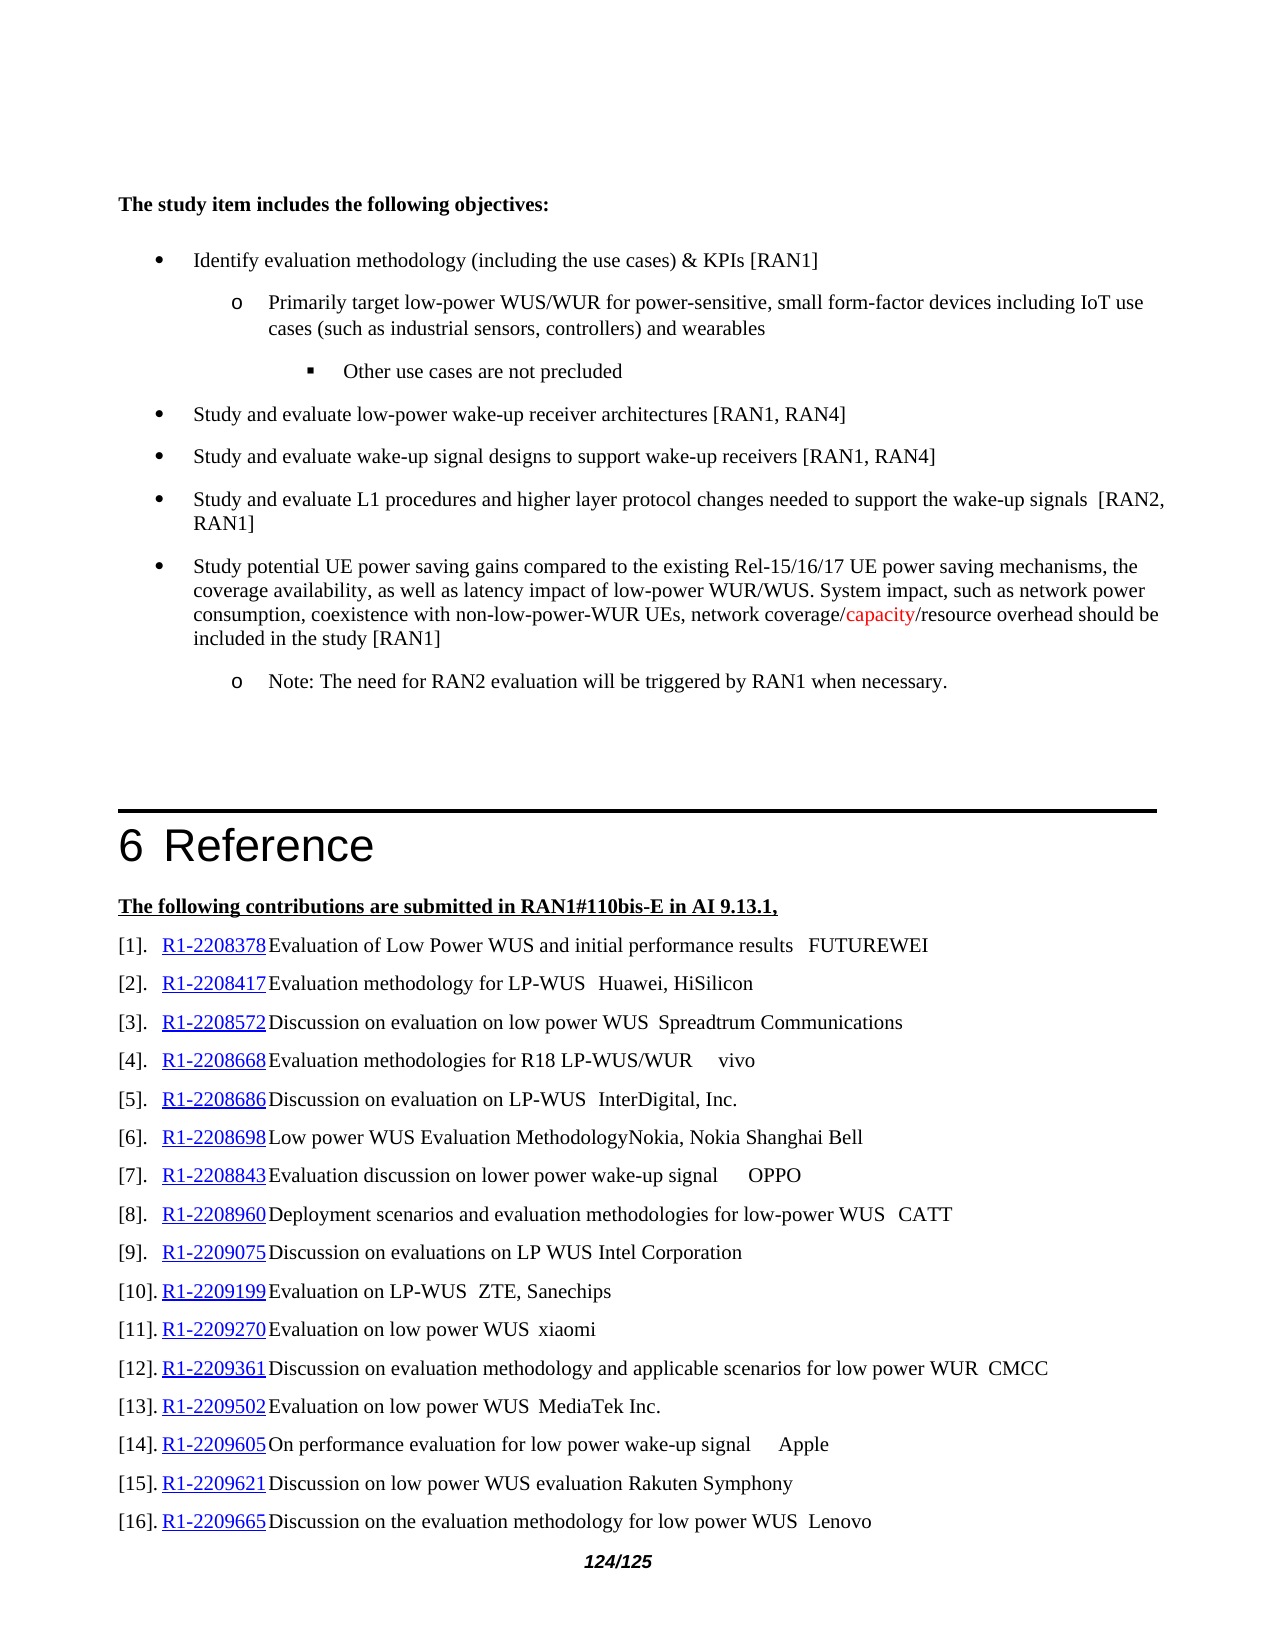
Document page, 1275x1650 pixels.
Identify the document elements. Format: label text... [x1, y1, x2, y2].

list R1-2209361 Discussion on evaluation methodology and applicable scenarios for low power WUR CMCC [118, 1356, 1157, 1379]
text The study item includes the following objectives: [118, 192, 1167, 216]
text The following contributions are submitted in RAN1#110bis-E in AI 9.13.1, [118, 894, 1157, 918]
list R1-2208417 Evaluation methodology for LP-WUS Huawei, HiSilicon [118, 971, 1157, 995]
list R1-2209199 Evaluation on LP-WUS ZTE, Sanechips [118, 1279, 1157, 1303]
list Identify evaluation methodology (including the use cases) & KPIs [RAN1] [156, 247, 1167, 272]
list R1-2208572 Discussion on evaluation on low power WUS Spreadtrum Communications [118, 1009, 1157, 1034]
list R1-2209621 Discussion on low power WUS evaluation Rakuten Symphony [118, 1471, 1157, 1495]
list R1-2208378 Evaluation of Low Power WUS and initial performance results FUTUREWEI [118, 933, 1157, 957]
list R1-2208960 Deployment scenarios and evaluation methodologies for low-power WUS CATT [118, 1202, 1157, 1226]
list R1-2209270 Evaluation on low power WUS xiaomi [118, 1317, 1157, 1341]
list R1-2209665 Discussion on the evaluation methodology for low power WUS Lenovo [118, 1509, 1157, 1533]
list Other use cases are not precluded [306, 359, 1167, 383]
list R1-2208843 Evaluation discussion on lower power wake-up signal OPPO [118, 1163, 1157, 1187]
list R1-2208668 Evaluation methodologies for R18 LP-WUS/WUR vivo [118, 1048, 1157, 1072]
list R1-2208686 Discussion on evaluation on LP-WUS InterDigital, Inc. [118, 1086, 1157, 1111]
list R1-2209605 On performance evaluation for low power wake-up signal Apple [118, 1432, 1157, 1456]
list R1-2209502 Evaluation on low power WUS MediaTek Inc. [118, 1394, 1157, 1418]
list Note: The need for RAN2 evaluation will be triggered by RAN1 when necessary. [231, 669, 1167, 695]
list Study and evaluate wake-up signal designs to support wake-up receivers [RAN1, RAN4] [156, 444, 1167, 468]
list Study potential UE power saving gains compared to the existing Rel-15/16/17 UE power saving mechanisms, the coverage availability, as well as latency impact of low-power WUR/WUS. System impact, such as network power consumption, coexistence with non-low-power-WUR UEs, network coverage/capacity/resource overhead should be included in the study [RAN1] [156, 554, 1167, 650]
subtitle Reference [118, 813, 1157, 871]
list Study and evaluate low-power wake-up receiver architectures [RAN1, RAN4] [156, 402, 1167, 426]
list Primarily target low-power WUS/WUR for power-sensitive, small form-factor devices including IoT use cases (such as industrial sensors, controllers) and wearables [231, 290, 1167, 340]
list R1-2208698 Low power WUS Evaluation Methodology Nokia, Nokia Shanghai Bell [118, 1125, 1157, 1149]
list R1-2209075 Discussion on evaluations on LP WUS Intel Corporation [118, 1240, 1157, 1264]
list Study and evaluate L1 procedures and higher layer protocol changes needed to support the wake-up signals [RAN2, RAN1] [156, 487, 1167, 535]
